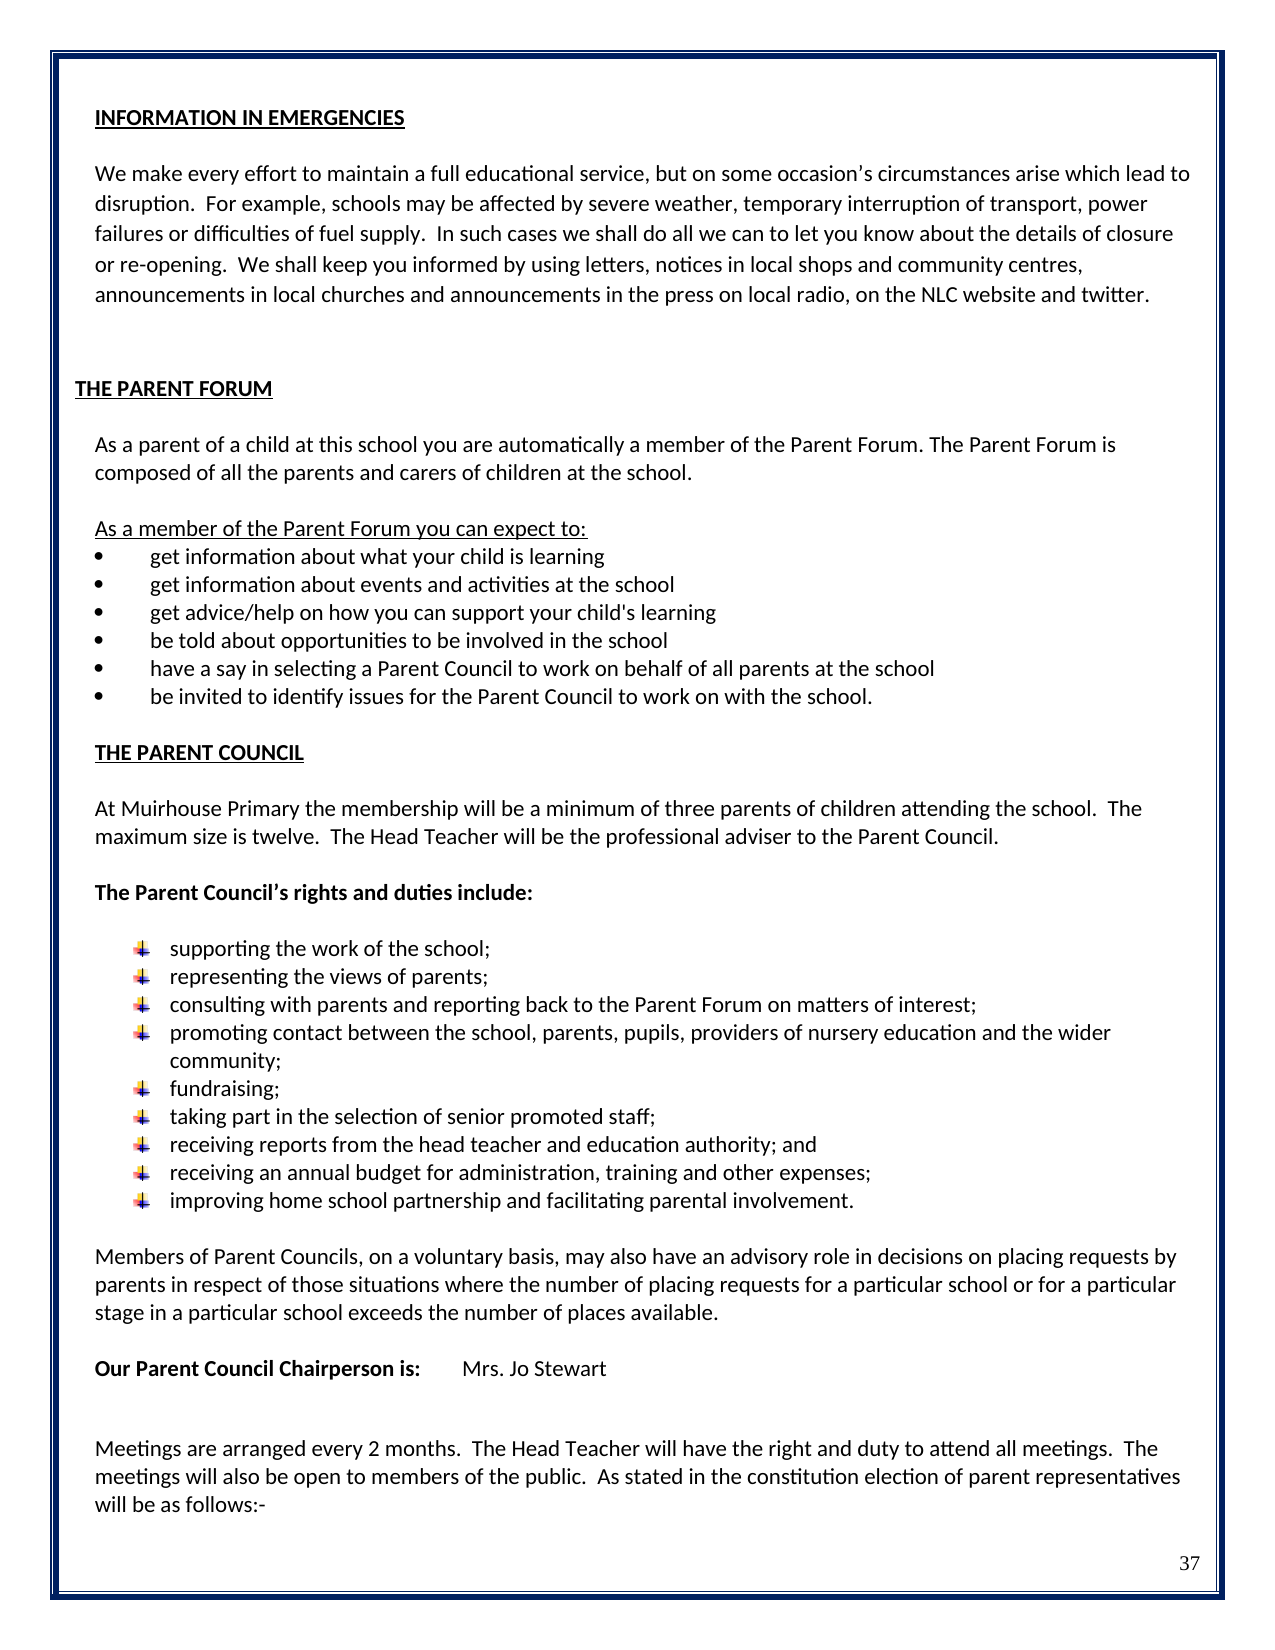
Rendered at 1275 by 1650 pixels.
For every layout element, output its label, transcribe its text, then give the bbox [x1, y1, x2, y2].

text As a member of the Parent Forum you can expect to: [94, 514, 1200, 542]
picture [133, 1023, 150, 1041]
list supporting the work of the school; [132, 934, 1200, 962]
text At Muirhouse Primary the membership will be a minimum of three parents of children attending the school. The maximum size is twelve. The Head Teacher will be the professional adviser to the Parent Council. [94, 794, 1200, 850]
list improving home school partnership and facilitating parental involvement. [132, 1186, 1200, 1214]
list representing the views of parents; [132, 962, 1200, 990]
picture [133, 995, 150, 1013]
list receiving an annual budget for administration, training and other expenses; [132, 1158, 1200, 1186]
text We make every effort to maintain a full educational service, but on some occasion’s circumstances arise which lead to disruption. For example, schools may be affected by severe weather, temporary interruption of transport, power failures or difficulties of fuel supply. In such cases we shall do all we can to let you know about the details of closure or re-opening. We shall keep you informed by using letters, notices in local shops and community centres, announcements in local churches and announcements in the press on local radio, on the NLC website and twitter. [94, 159, 1200, 308]
text THE PARENT FORUM [75, 374, 1200, 402]
text INFORMATION IN EMERGENCIES [94, 103, 1200, 131]
list get information about events and activities at the school [94, 570, 1200, 598]
picture [133, 1108, 150, 1125]
list be told about opportunities to be involved in the school [94, 626, 1200, 654]
list promoting contact between the school, parents, pupils, providers of nursery education and the wider community; [132, 1018, 1200, 1074]
list have a say in selecting a Parent Council to work on behalf of all parents at the school [94, 654, 1200, 682]
list get information about what your child is learning [94, 542, 1200, 570]
picture [133, 1191, 150, 1209]
text The Parent Council’s rights and duties include: [94, 878, 1200, 906]
list consulting with parents and reporting back to the Parent Forum on matters of interest; [132, 990, 1200, 1018]
list be invited to identify issues for the Parent Council to work on with the school. [94, 682, 1200, 710]
picture [133, 1079, 150, 1097]
picture [133, 1164, 150, 1181]
text Meetings are arranged every 2 months. The Head Teacher will have the right and duty to attend all meetings. The meetings will also be open to members of the public. As stated in the constitution election of parent representatives will be as follows:- [94, 1434, 1200, 1518]
text THE PARENT COUNCIL [94, 738, 1200, 766]
list get advice/help on how you can support your child's learning [94, 598, 1200, 626]
text As a parent of a child at this school you are automatically a member of the Parent Forum. The Parent Forum is composed of all the parents and carers of children at the school. [94, 430, 1200, 486]
list taking part in the selection of senior promoted staff; [132, 1102, 1200, 1130]
picture [133, 939, 150, 957]
list receiving reports from the head teacher and education authority; and [132, 1130, 1200, 1158]
picture [133, 967, 150, 985]
list fundraising; [132, 1074, 1200, 1102]
text Our Parent Council Chairperson is: Mrs. Jo Stewart [94, 1354, 1200, 1382]
picture [133, 1135, 150, 1153]
text Members of Parent Councils, on a voluntary basis, may also have an advisory role in decisions on placing requests by parents in respect of those situations where the number of placing requests for a particular school or for a particular stage in a particular school exceeds the number of places available. [94, 1242, 1200, 1326]
